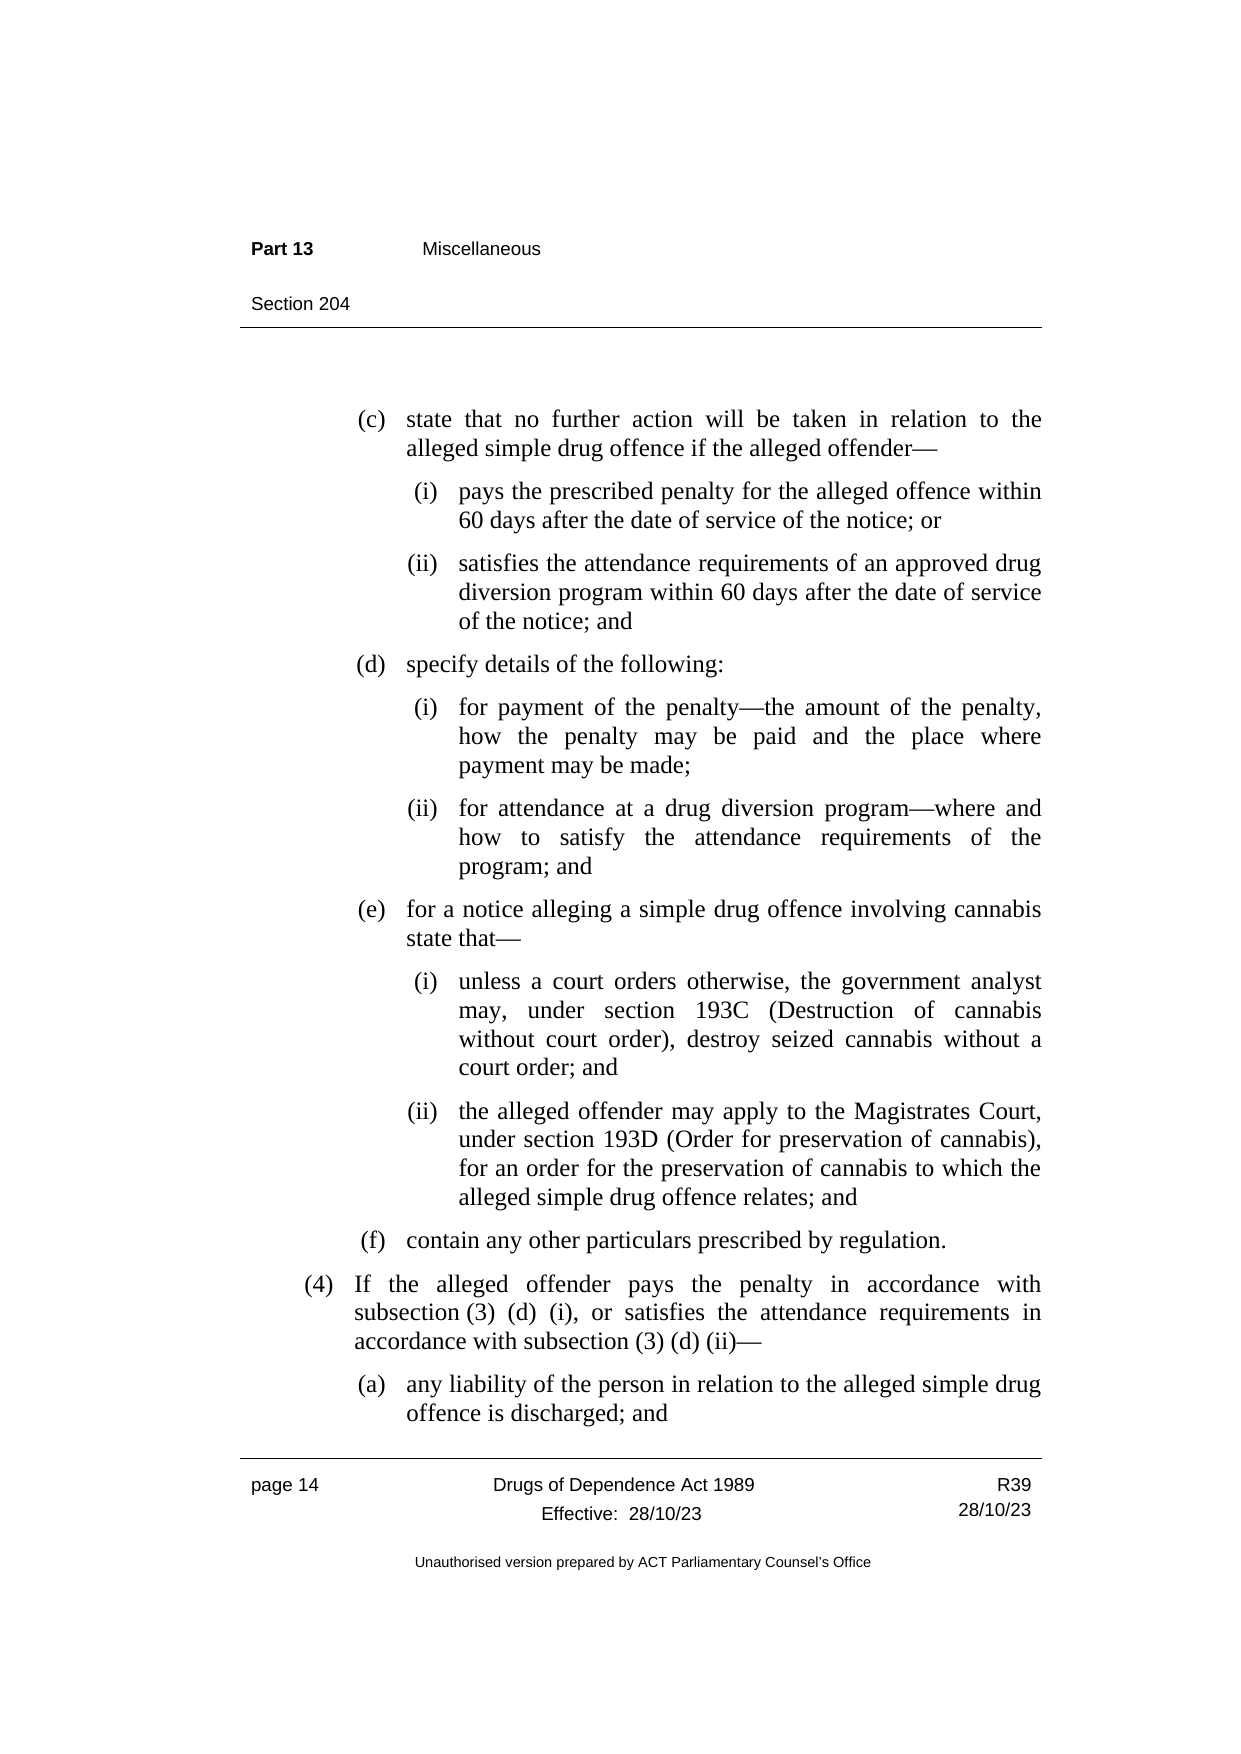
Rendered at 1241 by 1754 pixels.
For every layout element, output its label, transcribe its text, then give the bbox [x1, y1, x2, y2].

text (d) specify details of the following: [239, 649, 1042, 678]
text (ii) the alleged offender may apply to the Magistrates Court, under section 193D (Order for preservation of cannabis), for an order for the preservation of cannabis to which the alleged simple drug offence relates; and [239, 1096, 1042, 1211]
text (f) contain any other particulars prescribed by regulation. [239, 1225, 1042, 1254]
text (c) state that no further action will be taken in relation to the alleged simple drug offence if the alleged offender— [239, 404, 1042, 462]
text (4) If the alleged offender pays the penalty in accordance with subsection (3) (d) (i), or satisfies the attendance requirements in accordance with subsection (3) (d) (ii)— [239, 1269, 1042, 1355]
text (ii) for attendance at a drug diversion program—where and how to satisfy the attendance requirements of the program; and [239, 793, 1042, 879]
text (a) any liability of the person in relation to the alleged simple drug offence is discharged; and [239, 1369, 1042, 1427]
text (i) pays the prescribed penalty for the alleged offence within 60 days after the date of service of the notice; or [239, 476, 1042, 534]
text (i) unless a court orders otherwise, the government analyst may, under section 193C (Destruction of cannabis without court order), destroy seized cannabis without a court order; and [239, 966, 1042, 1081]
text (i) for payment of the penalty—the amount of the penalty, how the penalty may be paid and the place where payment may be made; [239, 692, 1042, 779]
text (ii) satisfies the attendance requirements of an approved drug diversion program within 60 days after the date of service of the notice; and [239, 548, 1042, 634]
text (e) for a notice alleging a simple drug offence involving cannabis state that— [239, 894, 1042, 952]
